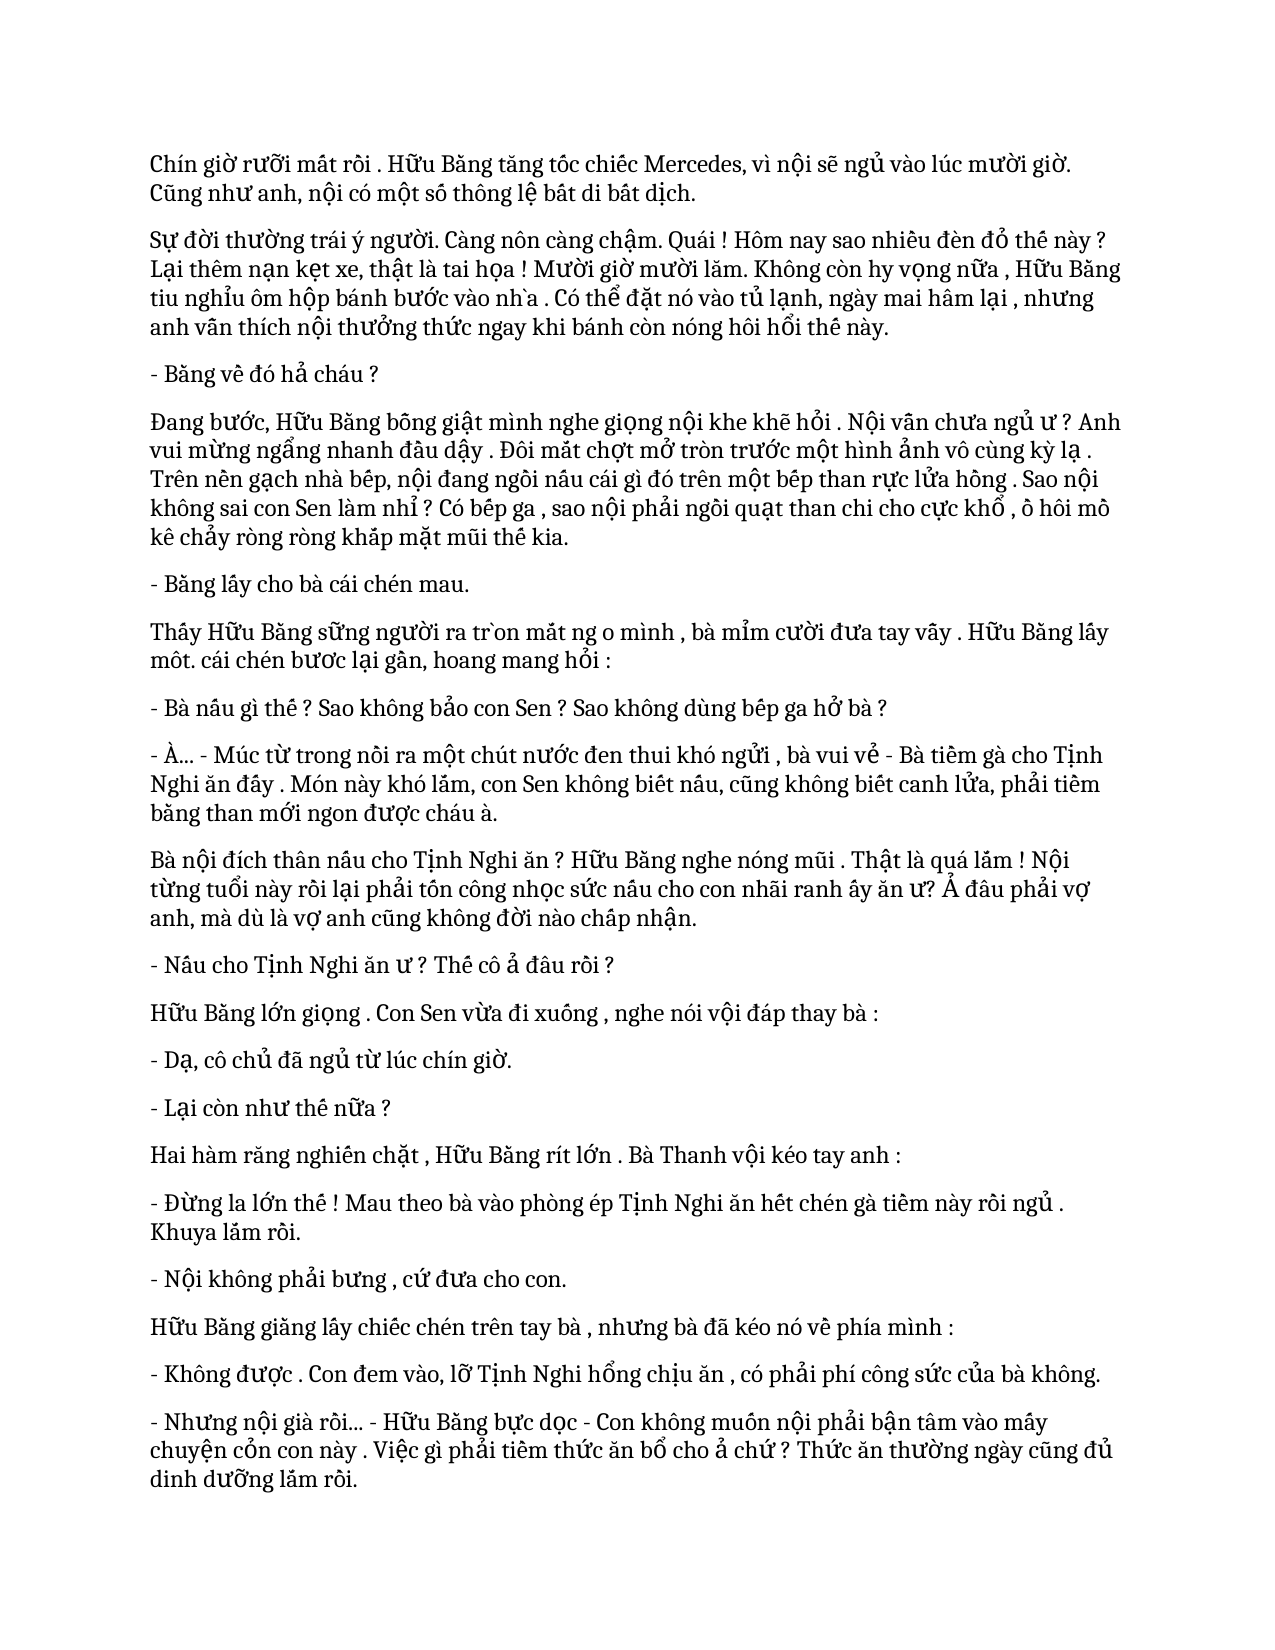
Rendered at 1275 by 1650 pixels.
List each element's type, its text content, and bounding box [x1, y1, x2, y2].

text - Không được . Con đem vào, lỡ Tịnh Nghi hổng chịu ăn , có phải phí công sức của bà không. [150, 1360, 1125, 1389]
text - À... - Múc từ trong nồi ra một chút nước đen thui khó ngửi , bà vui vẻ - Bà tiềm gà cho Tịnh Nghi ăn đấy . Món này khó lắm, con Sen không biết nấu, cũng không biết canh lửa, phải tiềm bằng than mới ngon được cháu à. [150, 741, 1125, 827]
text - Bằng về đó hả cháu ? [150, 360, 1125, 389]
text Hữu Bằng lớn giọng . Con Sen vừa đi xuống , nghe nói vội đáp thay bà : [150, 999, 1125, 1027]
text - Bà nấu gì thế ? Sao không bảo con Sen ? Sao không dùng bếp ga hở bà ? [150, 694, 1125, 722]
text Thấy Hữu Bằng sững người ra tr`on mắt ng o mình , bà mỉm cười đưa tay vẫy . Hữu Bằng lấy môt. cái chén bươc lại gần, hoang mang hỏi : [150, 617, 1125, 675]
text Đang bước, Hữu Bằng bỗng giật mình nghe giọng nội khe khẽ hỏi . Nội vẫn chưa ngủ ư ? Anh vui mừng ngẩng nhanh đầu dậy . Đôi mắt chợt mở tròn trước một hình ảnh vô cùng kỳ lạ . Trên nền gạch nhà bếp, nội đang ngồi nấu cái gì đó trên một bếp than rực lửa hồng . Sao nội không sai con Sen làm nhỉ ? Có bếp ga , sao nội phải ngồi quạt than chi cho cực khổ , ồ hôi mồ kê chảy ròng ròng khắp mặt mũi thế kia. [150, 407, 1125, 551]
text - Bằng lấy cho bà cái chén mau. [150, 570, 1125, 599]
text - Lại còn như thế nữa ? [150, 1094, 1125, 1122]
text - Đừng la lớn thế ! Mau theo bà vào phòng ép Tịnh Nghi ăn hết chén gà tiềm này rồi ngủ . Khuya lắm rồi. [150, 1189, 1125, 1246]
text - Dạ, cô chủ đã ngủ từ lúc chín giờ. [150, 1046, 1125, 1075]
text - Nhưng nội già rồi... - Hữu Bằng bực dọc - Con không muốn nội phải bận tâm vào mấy chuyện cỏn con này . Việc gì phải tiềm thức ăn bổ cho ả chứ ? Thức ăn thường ngày cũng đủ dinh dưỡng lắm rồi. [150, 1407, 1125, 1494]
text Bà nội đích thân nấu cho Tịnh Nghi ăn ? Hữu Bằng nghe nóng mũi . Thật là quá lắm ! Nội từng tuổi này rồi lại phải tốn công nhọc sức nấu cho con nhãi ranh ấy ăn ư? Ả đâu phải vợ anh, mà dù là vợ anh cũng không đời nào chấp nhận. [150, 846, 1125, 932]
text Hữu Bằng giằng lấy chiếc chén trên tay bà , nhưng bà đã kéo nó về phía mình : [150, 1312, 1125, 1341]
text Chín giờ rưỡi mất rồi . Hữu Bằng tăng tốc chiếc Mercedes, vì nội sẽ ngủ vào lúc mười giờ. Cũng như anh, nội có một số thông lệ bất di bất dịch. [150, 150, 1125, 207]
text Sự đời thường trái ý người. Càng nôn càng chậm. Quái ! Hôm nay sao nhiều đèn đỏ thế này ? Lại thêm nạn kẹt xe, thật là tai họa ! Mười giờ mười lăm. Không còn hy vọng nữa , Hữu Bằng tiu nghỉu ôm hộp bánh bước vào nh`a . Có thể đặt nó vào tủ lạnh, ngày mai hâm lại , nhưng anh vẫn thích nội thưởng thức ngay khi bánh còn nóng hôi hổi thế này. [150, 226, 1125, 341]
text - Nội không phải bưng , cứ đưa cho con. [150, 1265, 1125, 1294]
text Hai hàm răng nghiến chặt , Hữu Bằng rít lớn . Bà Thanh vội kéo tay anh : [150, 1141, 1125, 1170]
text - Nấu cho Tịnh Nghi ăn ư ? Thế cô ả đâu rồi ? [150, 951, 1125, 980]
